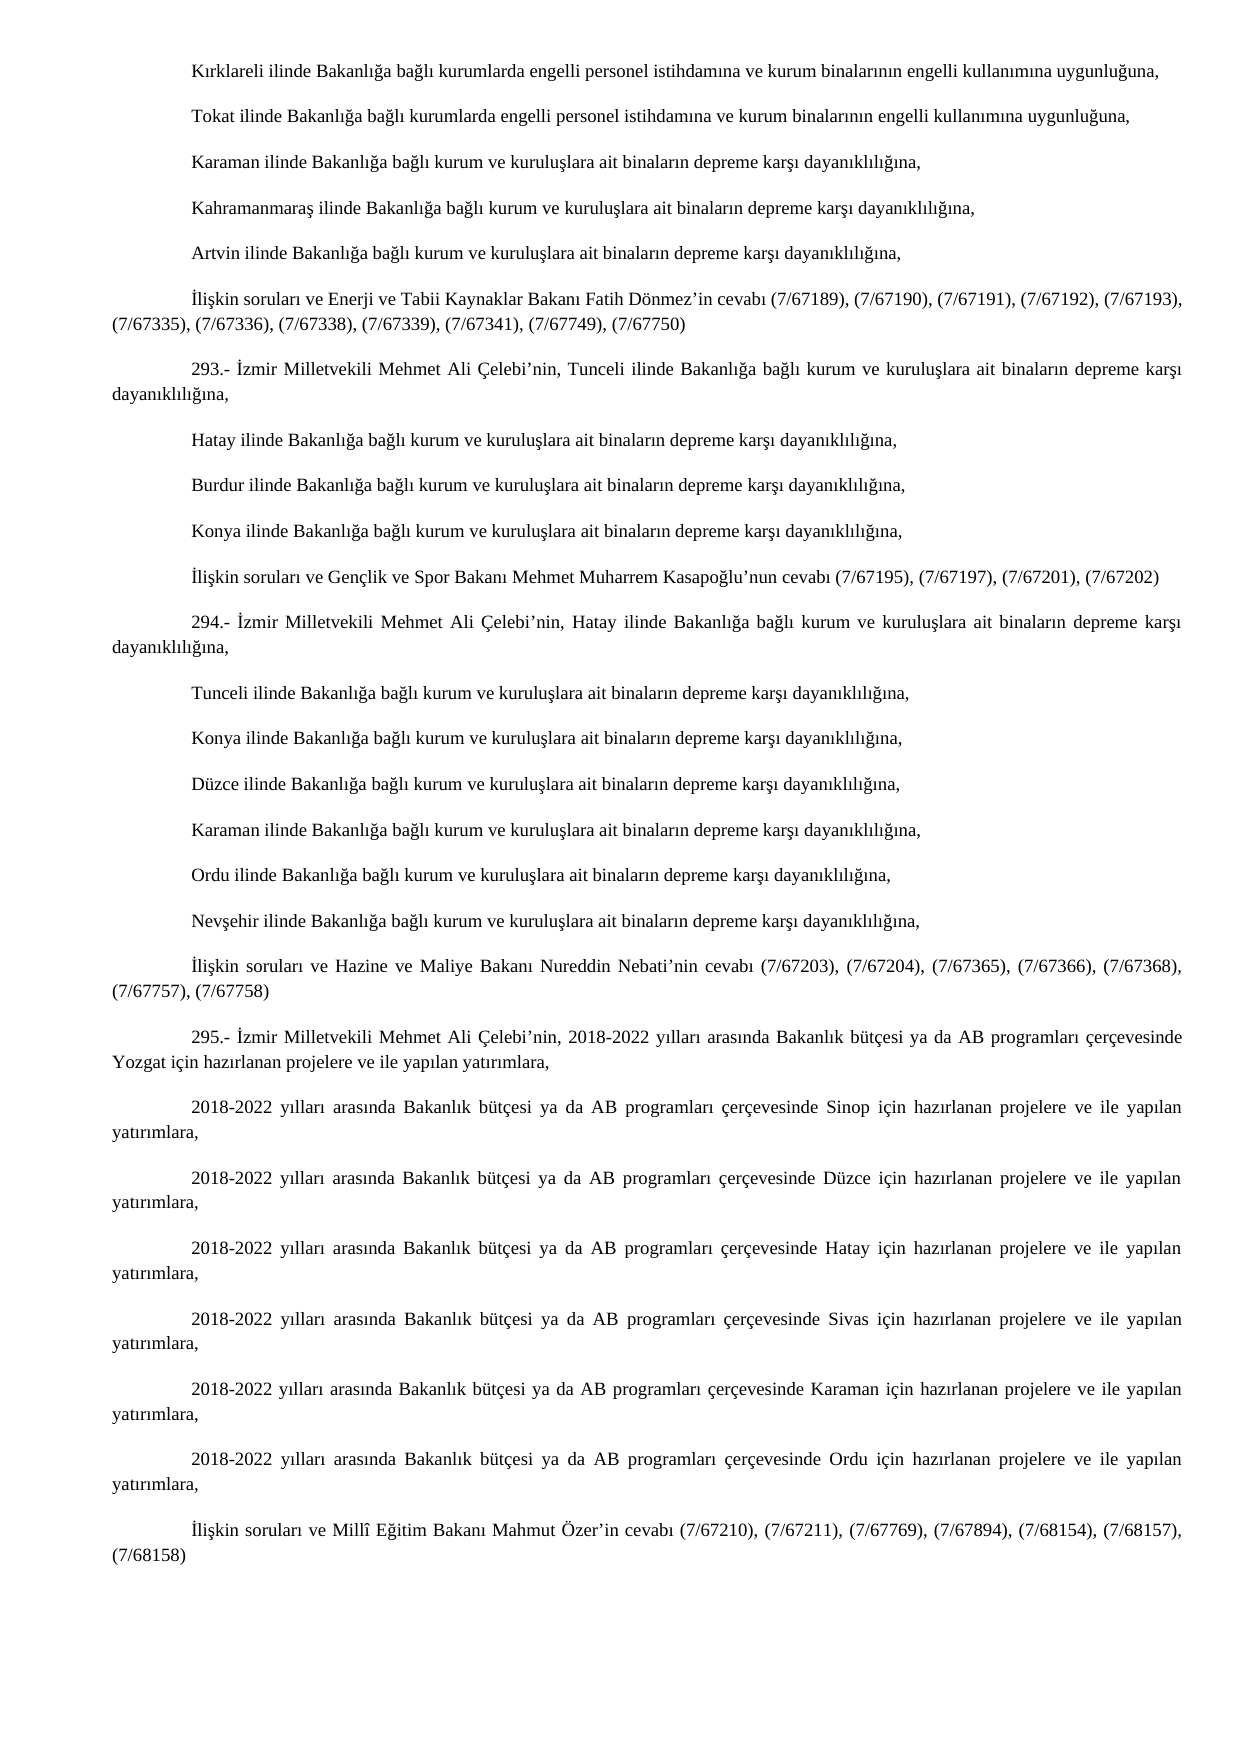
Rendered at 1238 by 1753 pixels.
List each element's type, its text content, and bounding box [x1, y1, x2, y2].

text 293.- İzmir Milletvekili Mehmet Ali Çelebi’nin, Tunceli ilinde Bakanlığa bağlı kurum ve kuruluşlara ait binaların depreme karşı dayanıklılığına, [112, 358, 1184, 404]
text Kırklareli ilinde Bakanlığa bağlı kurumlarda engelli personel istihdamına ve kurum binalarının engelli kullanımına uygunluğuna, [112, 60, 1184, 81]
text İlişkin soruları ve Gençlik ve Spor Bakanı Mehmet Muharrem Kasapoğlu’nun cevabı (7/67195), (7/67197), (7/67201), (7/67202) [112, 566, 1184, 587]
text Ordu ilinde Bakanlığa bağlı kurum ve kuruluşlara ait binaların depreme karşı dayanıklılığına, [112, 864, 1184, 886]
text 2018-2022 yılları arasında Bakanlık bütçesi ya da AB programları çerçevesinde Sinop için hazırlanan projelere ve ile yapılan yatırımlara, [112, 1096, 1184, 1142]
text 2018-2022 yılları arasında Bakanlık bütçesi ya da AB programları çerçevesinde Düzce için hazırlanan projelere ve ile yapılan yatırımlara, [112, 1167, 1184, 1213]
text Burdur ilinde Bakanlığa bağlı kurum ve kuruluşlara ait binaların depreme karşı dayanıklılığına, [112, 474, 1184, 496]
text Düzce ilinde Bakanlığa bağlı kurum ve kuruluşlara ait binaların depreme karşı dayanıklılığına, [112, 773, 1184, 794]
text Tunceli ilinde Bakanlığa bağlı kurum ve kuruluşlara ait binaların depreme karşı dayanıklılığına, [112, 682, 1184, 703]
text İlişkin soruları ve Millî Eğitim Bakanı Mahmut Özer’in cevabı (7/67210), (7/67211), (7/67769), (7/67894), (7/68154), (7/68157), (7/68158) [112, 1519, 1184, 1565]
text 2018-2022 yılları arasında Bakanlık bütçesi ya da AB programları çerçevesinde Hatay için hazırlanan projelere ve ile yapılan yatırımlara, [112, 1237, 1184, 1283]
text 2018-2022 yılları arasında Bakanlık bütçesi ya da AB programları çerçevesinde Karaman için hazırlanan projelere ve ile yapılan yatırımlara, [112, 1378, 1184, 1424]
text 295.- İzmir Milletvekili Mehmet Ali Çelebi’nin, 2018-2022 yılları arasında Bakanlık bütçesi ya da AB programları çerçevesinde Yozgat için hazırlanan projelere ve ile yapılan yatırımlara, [112, 1026, 1184, 1072]
text Konya ilinde Bakanlığa bağlı kurum ve kuruluşlara ait binaların depreme karşı dayanıklılığına, [112, 727, 1184, 749]
text İlişkin soruları ve Enerji ve Tabii Kaynaklar Bakanı Fatih Dönmez’in cevabı (7/67189), (7/67190), (7/67191), (7/67192), (7/67193), (7/67335), (7/67336), (7/67338), (7/67339), (7/67341), (7/67749), (7/67750) [112, 288, 1184, 334]
text Karaman ilinde Bakanlığa bağlı kurum ve kuruluşlara ait binaların depreme karşı dayanıklılığına, [112, 151, 1184, 172]
text Karaman ilinde Bakanlığa bağlı kurum ve kuruluşlara ait binaların depreme karşı dayanıklılığına, [112, 818, 1184, 840]
text 2018-2022 yılları arasında Bakanlık bütçesi ya da AB programları çerçevesinde Sivas için hazırlanan projelere ve ile yapılan yatırımlara, [112, 1307, 1184, 1354]
text Tokat ilinde Bakanlığa bağlı kurumlarda engelli personel istihdamına ve kurum binalarının engelli kullanımına uygunluğuna, [112, 105, 1184, 127]
text Nevşehir ilinde Bakanlığa bağlı kurum ve kuruluşlara ait binaların depreme karşı dayanıklılığına, [112, 910, 1184, 931]
text 294.- İzmir Milletvekili Mehmet Ali Çelebi’nin, Hatay ilinde Bakanlığa bağlı kurum ve kuruluşlara ait binaların depreme karşı dayanıklılığına, [112, 611, 1184, 657]
text Artvin ilinde Bakanlığa bağlı kurum ve kuruluşlara ait binaların depreme karşı dayanıklılığına, [112, 242, 1184, 264]
text Hatay ilinde Bakanlığa bağlı kurum ve kuruluşlara ait binaların depreme karşı dayanıklılığına, [112, 429, 1184, 450]
text Konya ilinde Bakanlığa bağlı kurum ve kuruluşlara ait binaların depreme karşı dayanıklılığına, [112, 520, 1184, 541]
text İlişkin soruları ve Hazine ve Maliye Bakanı Nureddin Nebati’nin cevabı (7/67203), (7/67204), (7/67365), (7/67366), (7/67368), (7/67757), (7/67758) [112, 955, 1184, 1002]
text Kahramanmaraş ilinde Bakanlığa bağlı kurum ve kuruluşlara ait binaların depreme karşı dayanıklılığına, [112, 197, 1184, 218]
text 2018-2022 yılları arasında Bakanlık bütçesi ya da AB programları çerçevesinde Ordu için hazırlanan projelere ve ile yapılan yatırımlara, [112, 1448, 1184, 1494]
